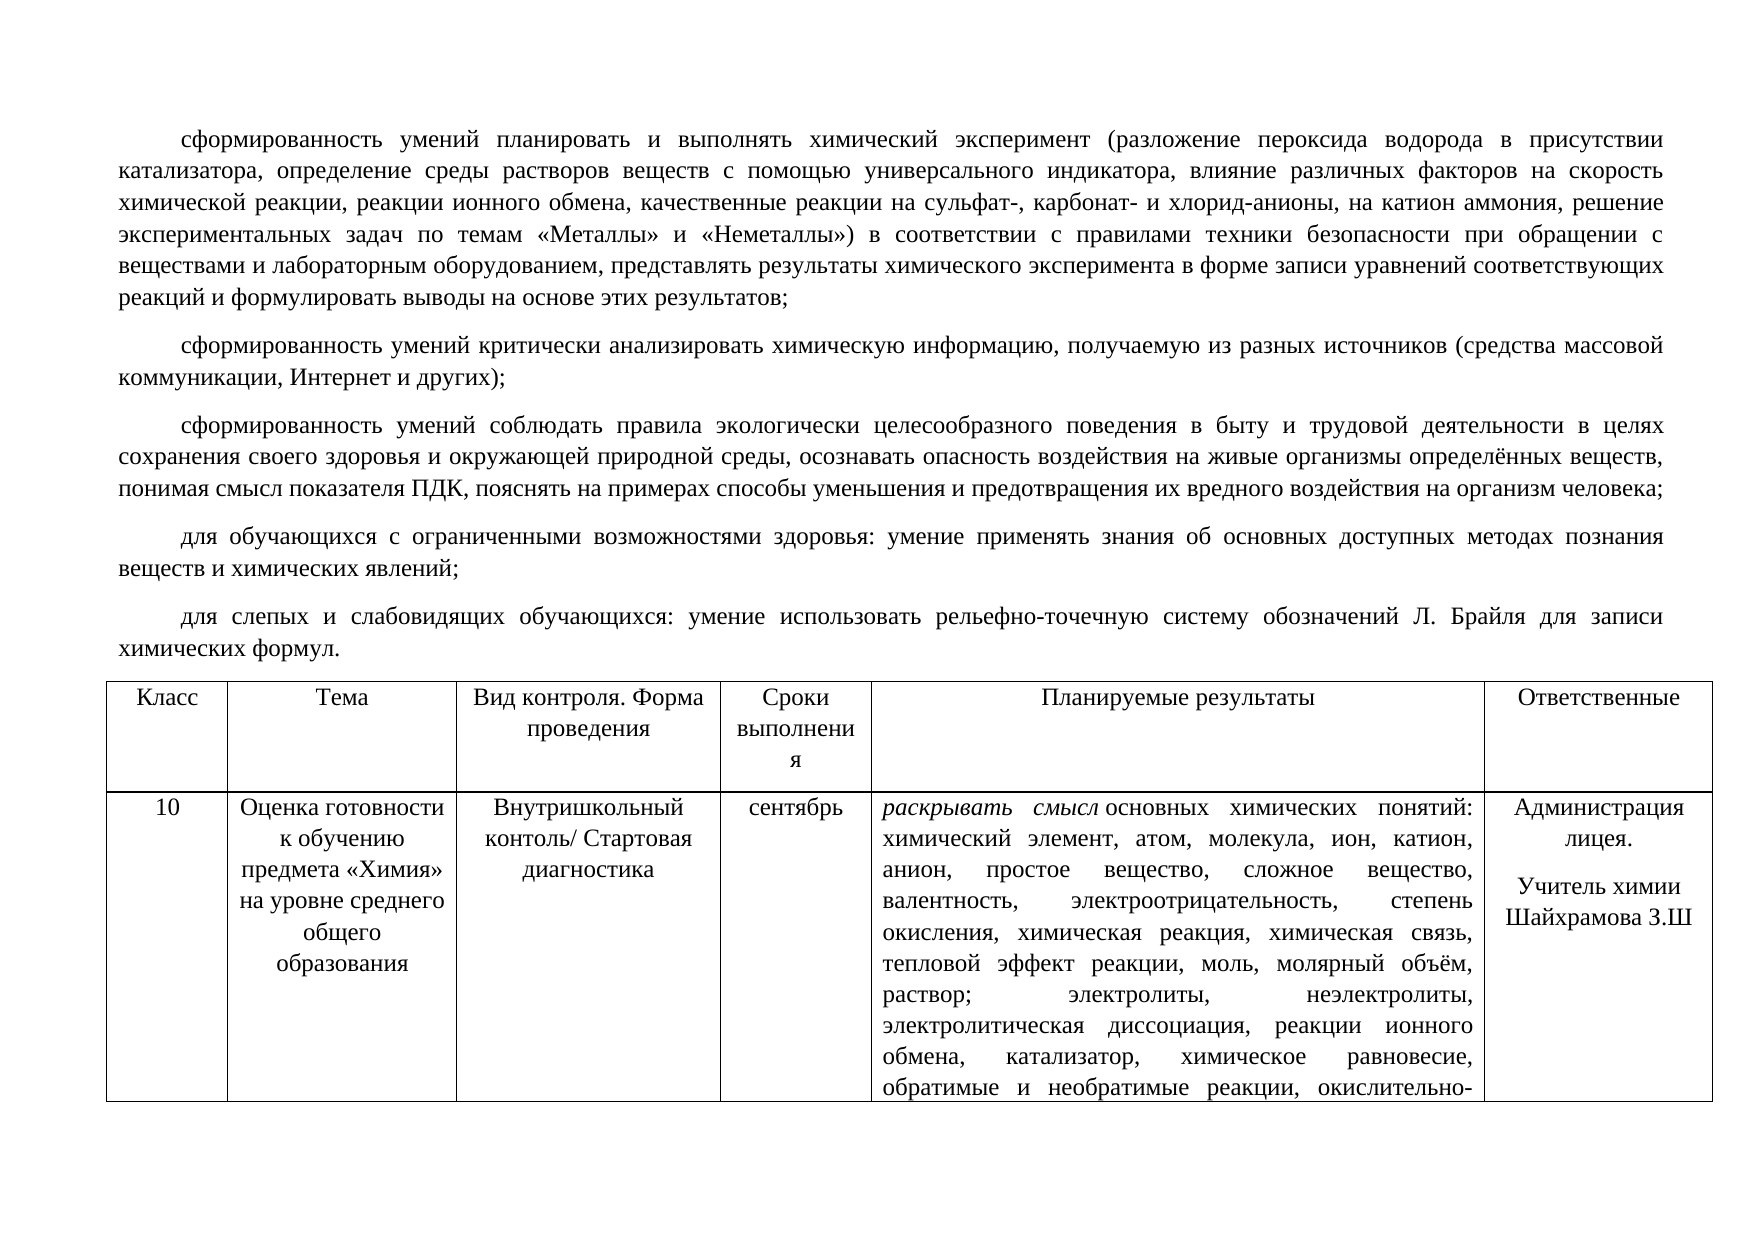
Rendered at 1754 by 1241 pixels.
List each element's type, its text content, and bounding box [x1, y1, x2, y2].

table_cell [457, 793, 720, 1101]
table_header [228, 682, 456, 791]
text для слепых и слабовидящих обучающихся: умение использовать рельефно-точечную систему обозначений Л. Брайля для записи химических формул. [118, 601, 1665, 661]
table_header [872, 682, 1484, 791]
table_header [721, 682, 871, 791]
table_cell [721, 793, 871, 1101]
text для обучающихся с ограниченными возможностями здоровья: умение применять знания об основных доступных методах познания веществ и химических явлений; [118, 521, 1665, 582]
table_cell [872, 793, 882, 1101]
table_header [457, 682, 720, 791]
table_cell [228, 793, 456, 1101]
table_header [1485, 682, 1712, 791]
text сформированность умений соблюдать правила экологически целесообразного поведения в быту и трудовой деятельности в целях сохранения своего здоровья и окружающей природной среды, осознавать опасность воздействия на живые организмы определённых веществ, понимая смысл показателя ПДК, пояснять на примерах способы уменьшения и предотвращения их вредного воздействия на организм человека; [118, 410, 1665, 502]
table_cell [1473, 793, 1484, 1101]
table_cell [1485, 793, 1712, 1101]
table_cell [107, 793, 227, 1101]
text сформированность умений критически анализировать химическую информацию, получаемую из разных источников (средства массовой коммуникации, Интернет и других); [118, 330, 1665, 390]
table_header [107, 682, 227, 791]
text сформированность умений планировать и выполнять химический эксперимент (разложение пероксида водорода в присутствии катализатора, определение среды растворов веществ с помощью универсального индикатора, влияние различных факторов на скорость химической реакции, реакции ионного обмена, качественные реакции на сульфат-, карбонат- и хлорид-анионы, на катион аммония, решение экспериментальных задач по темам «Металлы» и «Неметаллы») в соответствии с правилами техники безопасности при обращении с веществами и лабораторным оборудованием, представлять результаты химического эксперимента в форме записи уравнений соответствующих реакций и формулировать выводы на основе этих результатов; [118, 124, 1665, 311]
